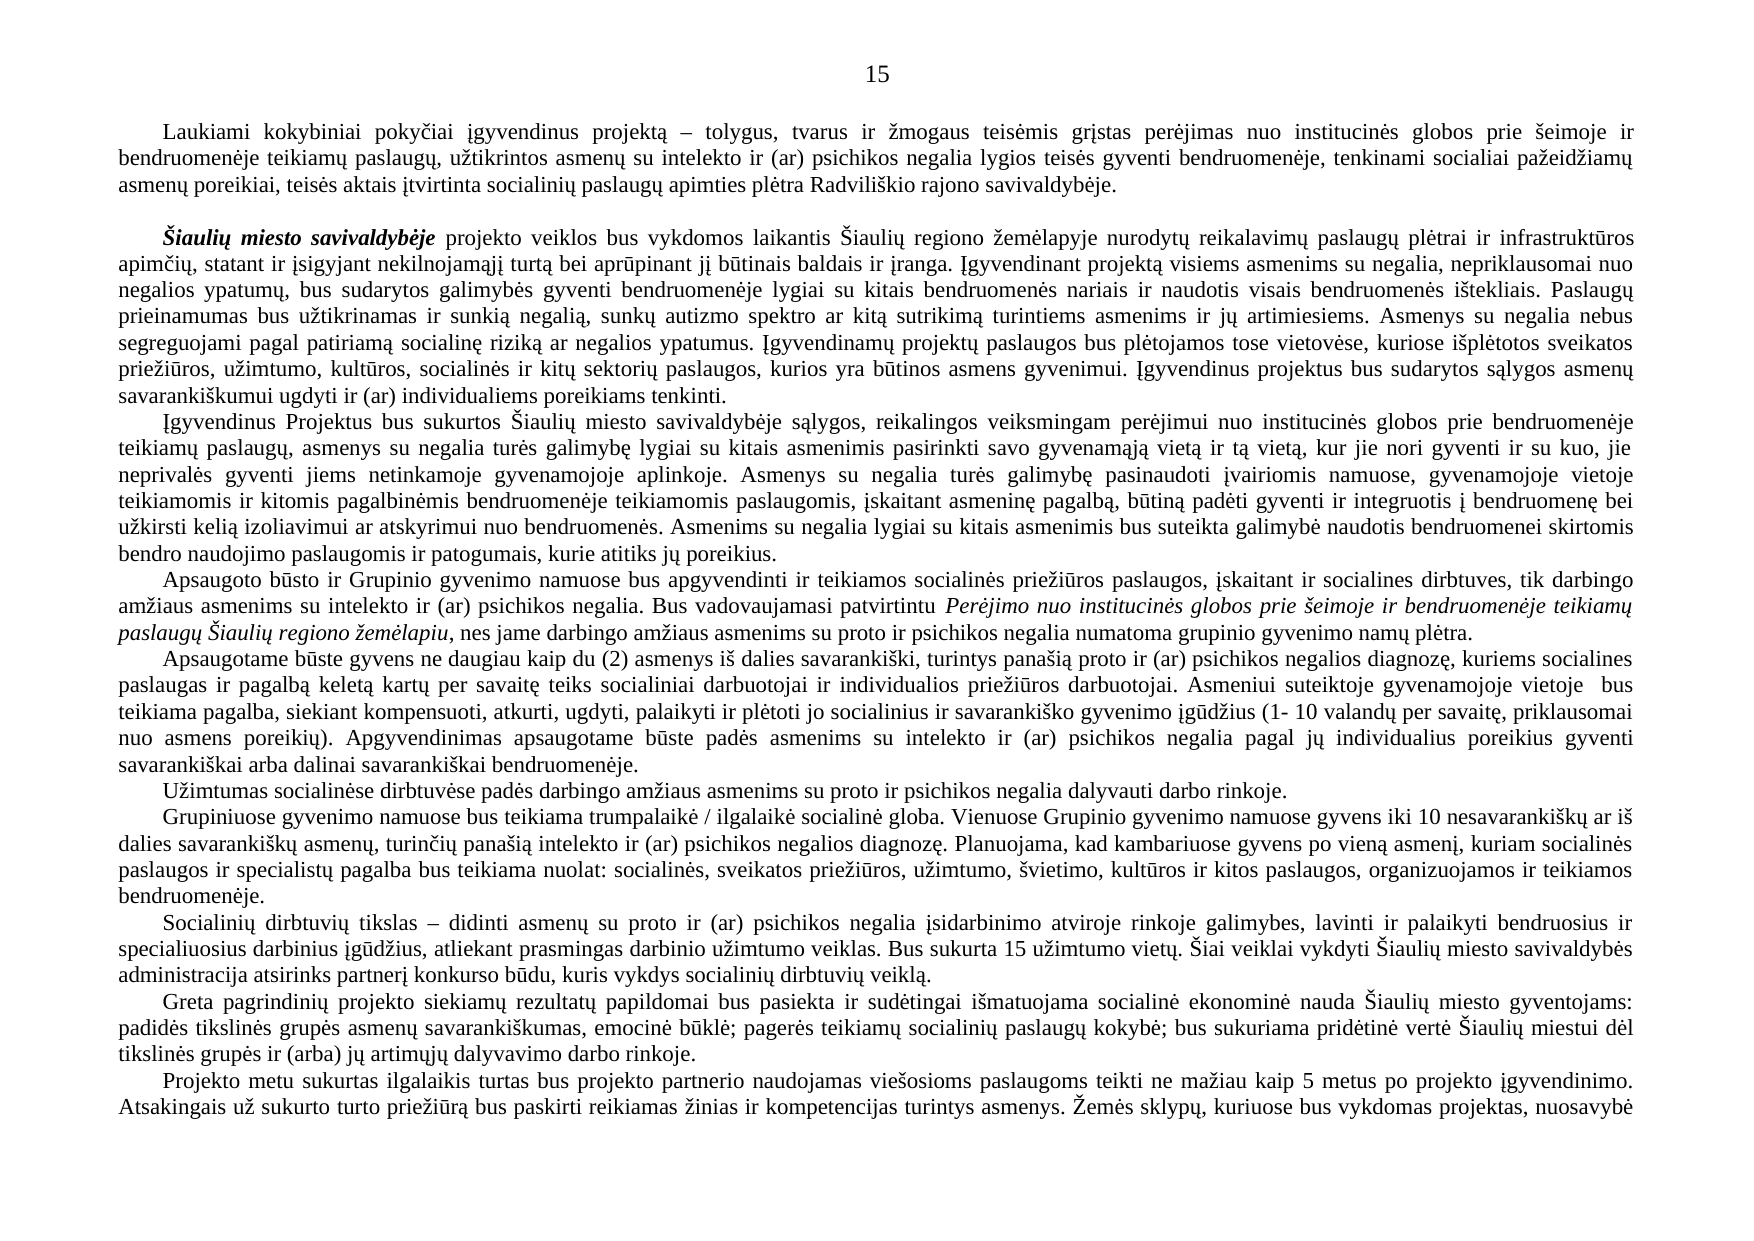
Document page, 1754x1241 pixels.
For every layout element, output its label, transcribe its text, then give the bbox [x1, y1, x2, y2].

text Šiaulių miesto savivaldybėje projekto veiklos bus vykdomos laikantis Šiaulių regiono žemėlapyje nurodytų reikalavimų paslaugų plėtrai ir infrastruktūros apimčių, statant ir įsigyjant nekilnojamąjį turtą bei aprūpinant jį būtinais baldais ir įranga. Įgyvendinant projektą visiems asmenims su negalia, nepriklausomai nuo negalios ypatumų, bus sudarytos galimybės gyventi bendruomenėje lygiai su kitais bendruomenės nariais ir naudotis visais bendruomenės ištekliais. Paslaugų prieinamumas bus užtikrinamas ir sunkią negalią, sunkų autizmo spektro ar kitą sutrikimą turintiems asmenims ir jų artimiesiems. Asmenys su negalia nebus segreguojami pagal patiriamą socialinę riziką ar negalios ypatumus. Įgyvendinamų projektų paslaugos bus plėtojamos tose vietovėse, kuriose išplėtotos sveikatos priežiūros, užimtumo, kultūros, socialinės ir kitų sektorių paslaugos, kurios yra būtinos asmens gyvenimui. Įgyvendinus projektus bus sudarytos sąlygos asmenų savarankiškumui ugdyti ir (ar) individualiems poreikiams tenkinti. [118, 223, 1636, 408]
text Įgyvendinus Projektus bus sukurtos Šiaulių miesto savivaldybėje sąlygos, reikalingos veiksmingam perėjimui nuo institucinės globos prie bendruomenėje teikiamų paslaugų, asmenys su negalia turės galimybę lygiai su kitais asmenimis pasirinkti savo gyvenamąją vietą ir tą vietą, kur jie nori gyventi ir su kuo, jie neprivalės gyventi jiems netinkamoje gyvenamojoje aplinkoje. Asmenys su negalia turės galimybę pasinaudoti įvairiomis namuose, gyvenamojoje vietoje teikiamomis ir kitomis pagalbinėmis bendruomenėje teikiamomis paslaugomis, įskaitant asmeninę pagalbą, būtiną padėti gyventi ir integruotis į bendruomenę bei užkirsti kelią izoliavimui ar atskyrimui nuo bendruomenės. Asmenims su negalia lygiai su kitais asmenimis bus suteikta galimybė naudotis bendruomenei skirtomis bendro naudojimo paslaugomis ir patogumais, kurie atitiks jų poreikius. [118, 408, 1636, 566]
text Laukiami kokybiniai pokyčiai įgyvendinus projektą – tolygus, tvarus ir žmogaus teisėmis grįstas perėjimas nuo institucinės globos prie šeimoje ir bendruomenėje teikiamų paslaugų, užtikrintos asmenų su intelekto ir (ar) psichikos negalia lygios teisės gyventi bendruomenėje, tenkinami socialiai pažeidžiamų asmenų poreikiai, teisės aktais įtvirtinta socialinių paslaugų apimties plėtra Radviliškio rajono savivaldybėje. [118, 118, 1636, 197]
text Užimtumas socialinėse dirbtuvėse padės darbingo amžiaus asmenims su proto ir psichikos negalia dalyvauti darbo rinkoje. [118, 777, 1636, 803]
text Socialinių dirbtuvių tikslas – didinti asmenų su proto ir (ar) psichikos negalia įsidarbinimo atviroje rinkoje galimybes, lavinti ir palaikyti bendruosius ir specialiuosius darbinius įgūdžius, atliekant prasmingas darbinio užimtumo veiklas. Bus sukurta 15 užimtumo vietų. Šiai veiklai vykdyti Šiaulių miesto savivaldybės administracija atsirinks partnerį konkurso būdu, kuris vykdys socialinių dirbtuvių veiklą. [118, 909, 1636, 988]
text Grupiniuose gyvenimo namuose bus teikiama trumpalaikė / ilgalaikė socialinė globa. Vienuose Grupinio gyvenimo namuose gyvens iki 10 nesavarankiškų ar iš dalies savarankiškų asmenų, turinčių panašią intelekto ir (ar) psichikos negalios diagnozę. Planuojama, kad kambariuose gyvens po vieną asmenį, kuriam socialinės paslaugos ir specialistų pagalba bus teikiama nuolat: socialinės, sveikatos priežiūros, užimtumo, švietimo, kultūros ir kitos paslaugos, organizuojamos ir teikiamos bendruomenėje. [118, 803, 1636, 909]
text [118, 1067, 1636, 1119]
text Greta pagrindinių projekto siekiamų rezultatų papildomai bus pasiekta ir sudėtingai išmatuojama socialinė ekonominė nauda Šiaulių miesto gyventojams: padidės tikslinės grupės asmenų savarankiškumas, emocinė būklė; pagerės teikiamų socialinių paslaugų kokybė; bus sukuriama pridėtinė vertė Šiaulių miestui dėl tikslinės grupės ir (arba) jų artimųjų dalyvavimo darbo rinkoje. [118, 988, 1636, 1067]
text Apsaugoto būsto ir Grupinio gyvenimo namuose bus apgyvendinti ir teikiamos socialinės priežiūros paslaugos, įskaitant ir socialines dirbtuves, tik darbingo amžiaus asmenims su intelekto ir (ar) psichikos negalia. Bus vadovaujamasi patvirtintu Perėjimo nuo institucinės globos prie šeimoje ir bendruomenėje teikiamų paslaugų Šiaulių regiono žemėlapiu, nes jame darbingo amžiaus asmenims su proto ir psichikos negalia numatoma grupinio gyvenimo namų plėtra. [118, 566, 1636, 645]
text Apsaugotame būste gyvens ne daugiau kaip du (2) asmenys iš dalies savarankiški, turintys panašią proto ir (ar) psichikos negalios diagnozę, kuriems socialines paslaugas ir pagalbą keletą kartų per savaitę teiks socialiniai darbuotojai ir individualios priežiūros darbuotojai. Asmeniui suteiktoje gyvenamojoje vietoje bus teikiama pagalba, siekiant kompensuoti, atkurti, ugdyti, palaikyti ir plėtoti jo socialinius ir savarankiško gyvenimo įgūdžius (1- 10 valandų per savaitę, priklausomai nuo asmens poreikių). Apgyvendinimas apsaugotame būste padės asmenims su intelekto ir (ar) psichikos negalia pagal jų individualius poreikius gyventi savarankiškai arba dalinai savarankiškai bendruomenėje. [118, 645, 1636, 777]
